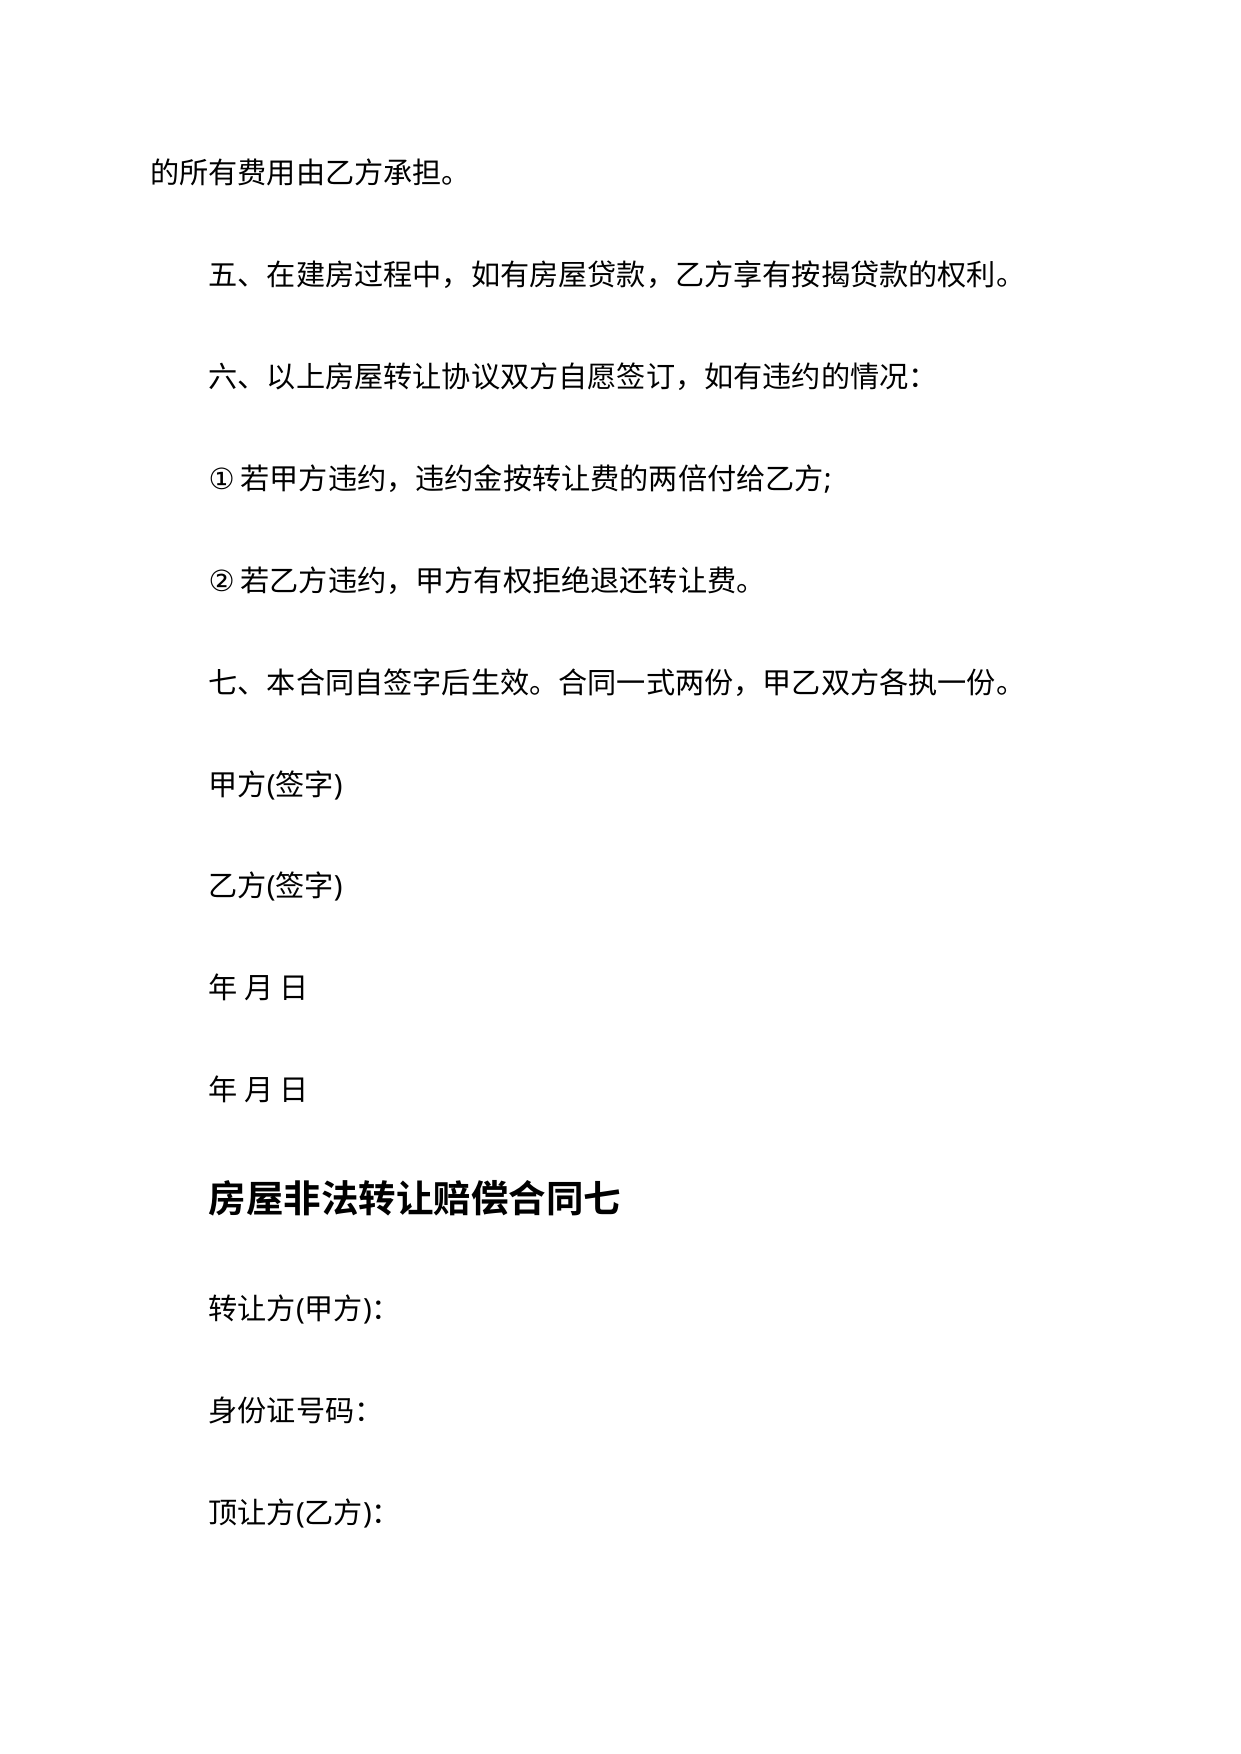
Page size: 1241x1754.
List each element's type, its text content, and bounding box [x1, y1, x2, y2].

text 乙方(签字) [150, 863, 1090, 905]
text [150, 150, 1090, 192]
text 五、在建房过程中，如有房屋贷款，乙方享有按揭贷款的权利。 [150, 252, 1090, 294]
text ①若甲方违约，违约金按转让费的两倍付给乙方; [150, 455, 1090, 498]
text 身份证号码： [150, 1388, 1090, 1430]
text 七、本合同自签字后生效。合同一式两份，甲乙双方各执一份。 [150, 659, 1090, 702]
text 甲方(签字) [150, 761, 1090, 803]
text 转让方(甲方)： [150, 1286, 1090, 1328]
text 年 月 日 [150, 1067, 1090, 1109]
text 房屋非法转让赔偿合同七 [150, 1168, 1090, 1223]
text 顶让方(乙方)： [150, 1490, 1090, 1532]
text 六、以上房屋转让协议双方自愿签订，如有违约的情况： [150, 353, 1090, 396]
text 年 月 日 [150, 965, 1090, 1007]
text ②若乙方违约，甲方有权拒绝退还转让费。 [150, 557, 1090, 600]
